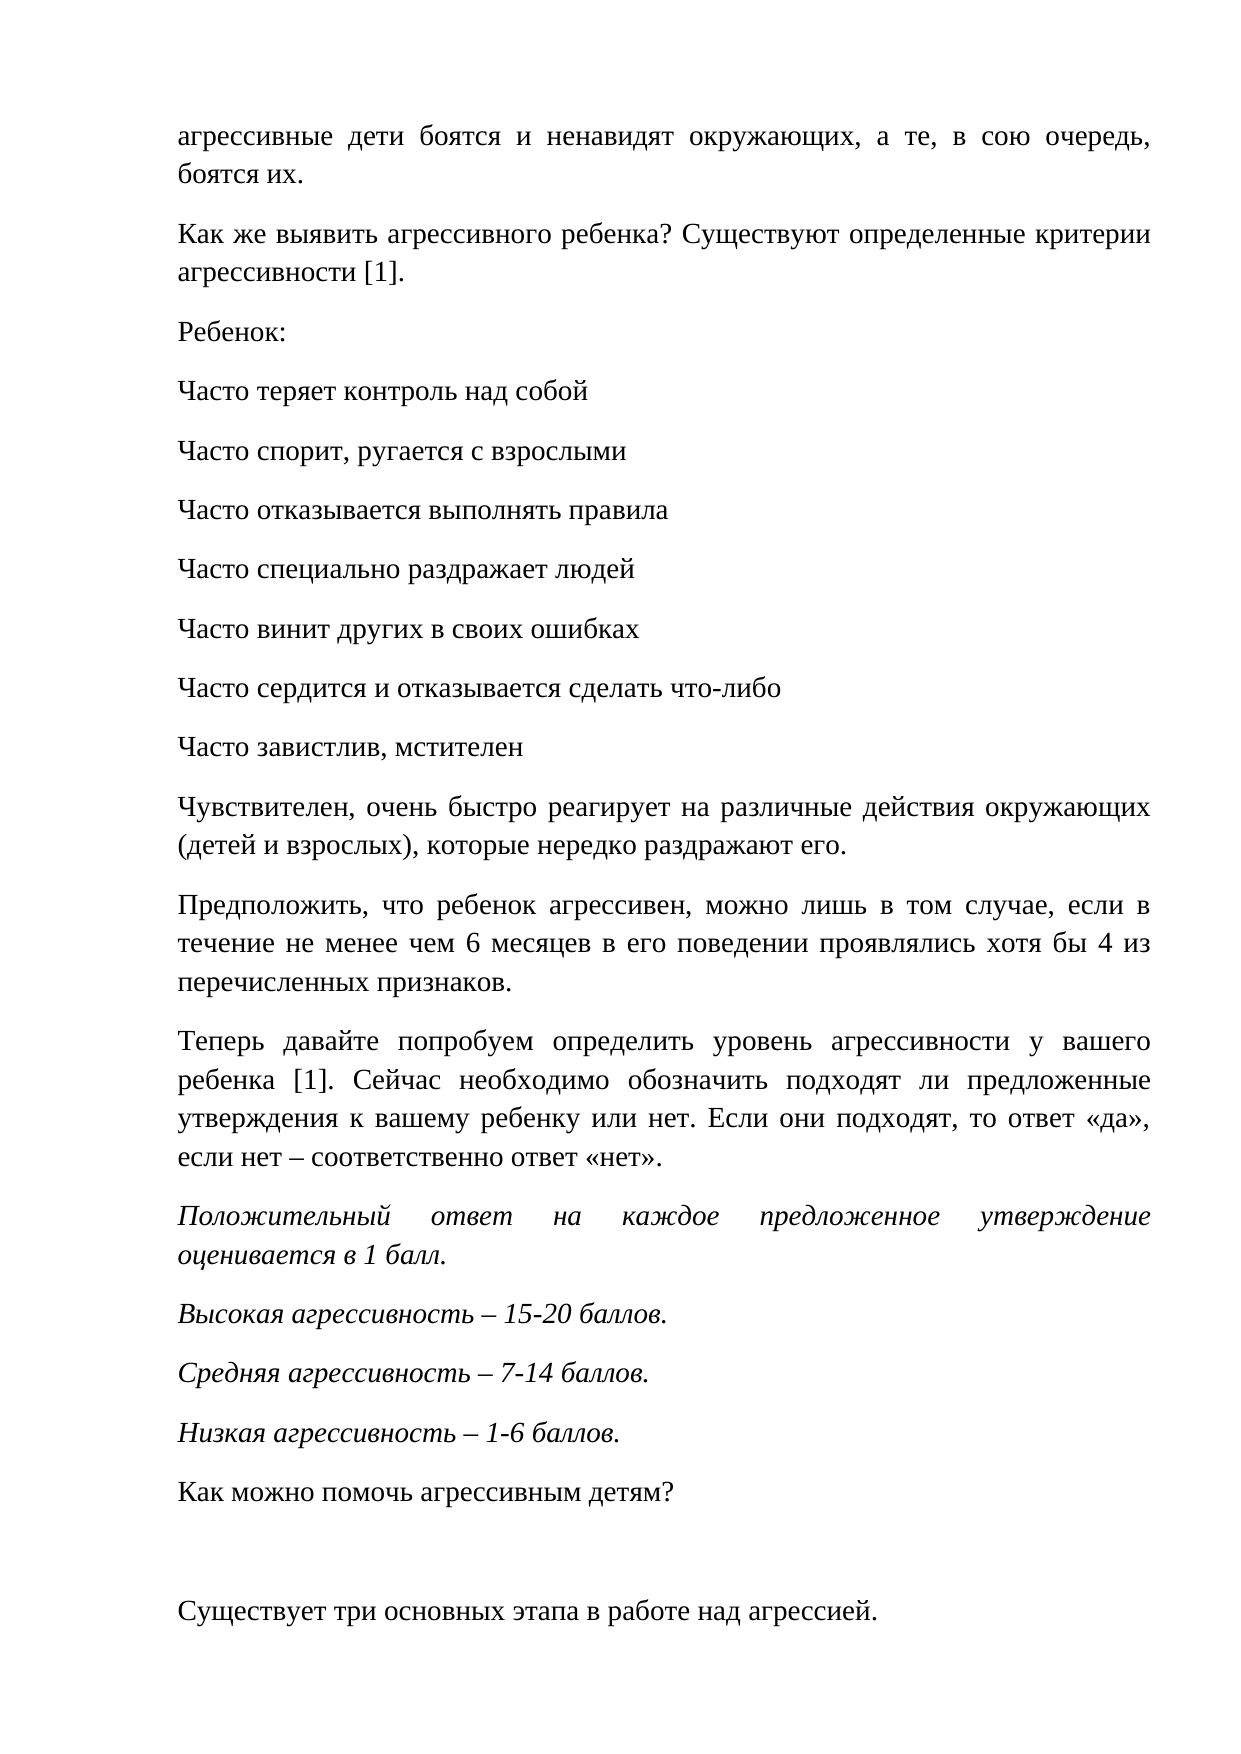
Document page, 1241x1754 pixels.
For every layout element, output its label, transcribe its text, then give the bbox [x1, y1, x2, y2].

text Положительный ответ на каждое предложенное утверждение оценивается в 1 балл. [177, 1198, 1152, 1270]
text Часто отказывается выполнять правила [177, 492, 1152, 526]
text Ребенок: [177, 314, 1152, 347]
text Часто теряет контроль над собой [177, 373, 1152, 407]
text Существует три основных этапа в работе над агрессией. [177, 1593, 1152, 1627]
text Часто винит других в своих ошибках [177, 611, 1152, 644]
text Низкая агрессивность – 1-6 баллов. [177, 1415, 1152, 1448]
text Часто сердится и отказывается сделать что-либо [177, 670, 1152, 704]
text Чувствителен, очень быстро реагирует на различные действия окружающих (детей и взрослых), которые нередко раздражают его. [177, 789, 1152, 861]
text Часто спорит, ругается с взрослыми [177, 433, 1152, 466]
text Высокая агрессивность – 15-20 баллов. [177, 1296, 1152, 1330]
text Средняя агрессивность – 7-14 баллов. [177, 1356, 1152, 1389]
text Теперь давайте попробуем определить уровень агрессивности у вашего ребенка [1]. Сейчас необходимо обозначить подходят ли предложенные утверждения к вашему ребенку или нет. Если они подходят, то ответ «да», если нет – соответственно ответ «нет». [177, 1023, 1152, 1172]
text Часто специально раздражает людей [177, 551, 1152, 585]
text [177, 118, 1152, 190]
text Часто завистлив, мстителен [177, 729, 1152, 763]
text Предположить, что ребенок агрессивен, можно лишь в том случае, если в течение не менее чем 6 месяцев в его поведении проявлялись хотя бы 4 из перечисленных признаков. [177, 887, 1152, 997]
text Как можно помочь агрессивным детям? [177, 1474, 1152, 1508]
text Как же выявить агрессивного ребенка? Существуют определенные критерии агрессивности [1]. [177, 216, 1152, 288]
